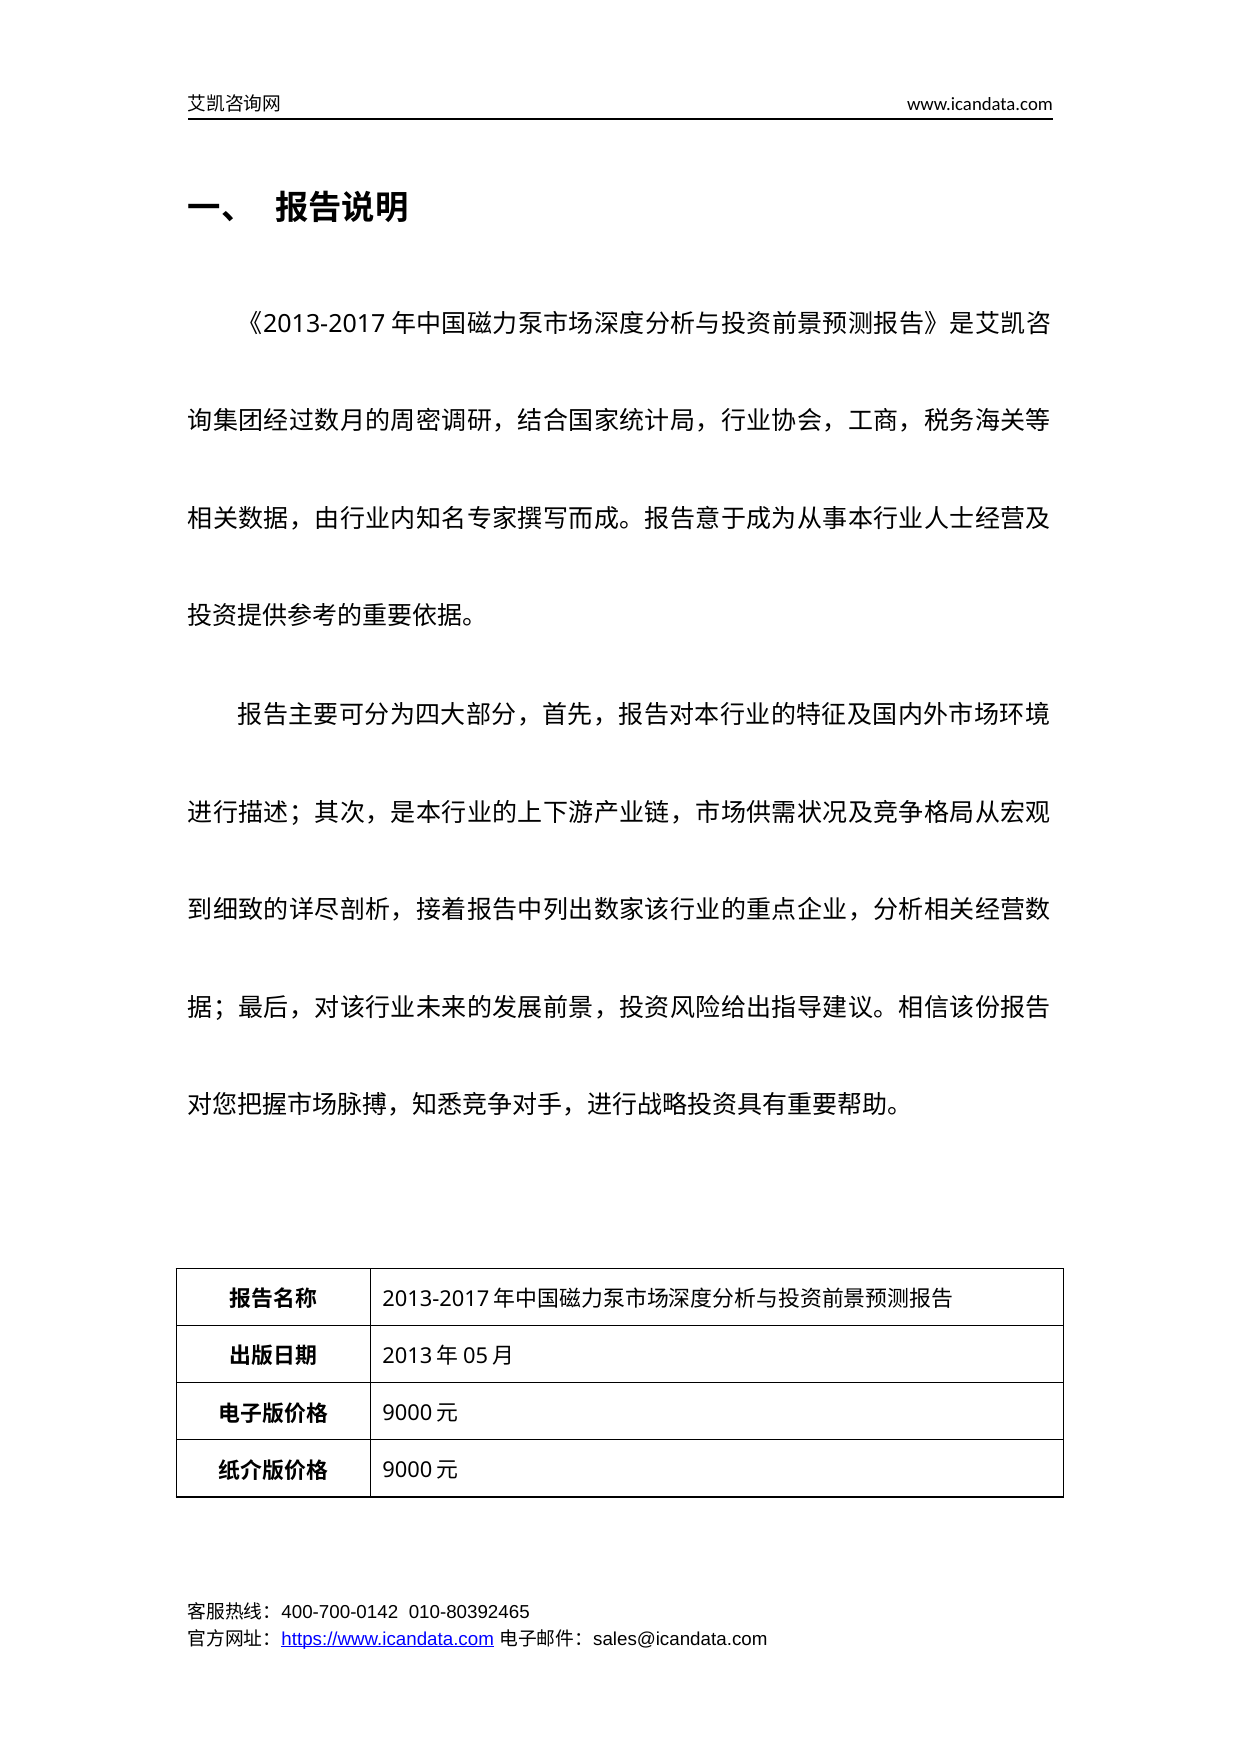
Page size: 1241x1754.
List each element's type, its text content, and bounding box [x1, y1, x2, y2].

table_cell 纸介版价格 [177, 1440, 370, 1496]
table_header 2013-2017年中国磁力泵市场深度分析与投资前景预测报告 [371, 1269, 1063, 1325]
table_cell 9000元 [371, 1383, 1063, 1439]
table_cell 出版日期 [177, 1326, 370, 1382]
subtitle 报告说明 [187, 172, 1053, 237]
text 报告主要可分为四大部分，首先，报告对本行业的特征及国内外市场环境进行描述；其次，是本行业的上下游产业链，市场供需状况及竞争格局从宏观到细致的详尽剖析，接着报告中列出数家该行业的重点企业，分析相关经营数据；最后，对该行业未来的发展前景，投资风险给出指导建议。相信该份报告对您把握市场脉搏，知悉竞争对手，进行战略投资具有重要帮助。 [187, 681, 1053, 1136]
table_cell 电子版价格 [177, 1383, 370, 1439]
table_cell 9000元 [371, 1440, 1063, 1496]
table_cell 2013年05月 [371, 1326, 1063, 1382]
table_header 报告名称 [177, 1269, 370, 1325]
text 《2013-2017年中国磁力泵市场深度分析与投资前景预测报告》是艾凯咨询集团经过数月的周密调研，结合国家统计局，行业协会，工商，税务海关等相关数据，由行业内知名专家撰写而成。报告意于成为从事本行业人士经营及投资提供参考的重要依据。 [187, 289, 1053, 646]
